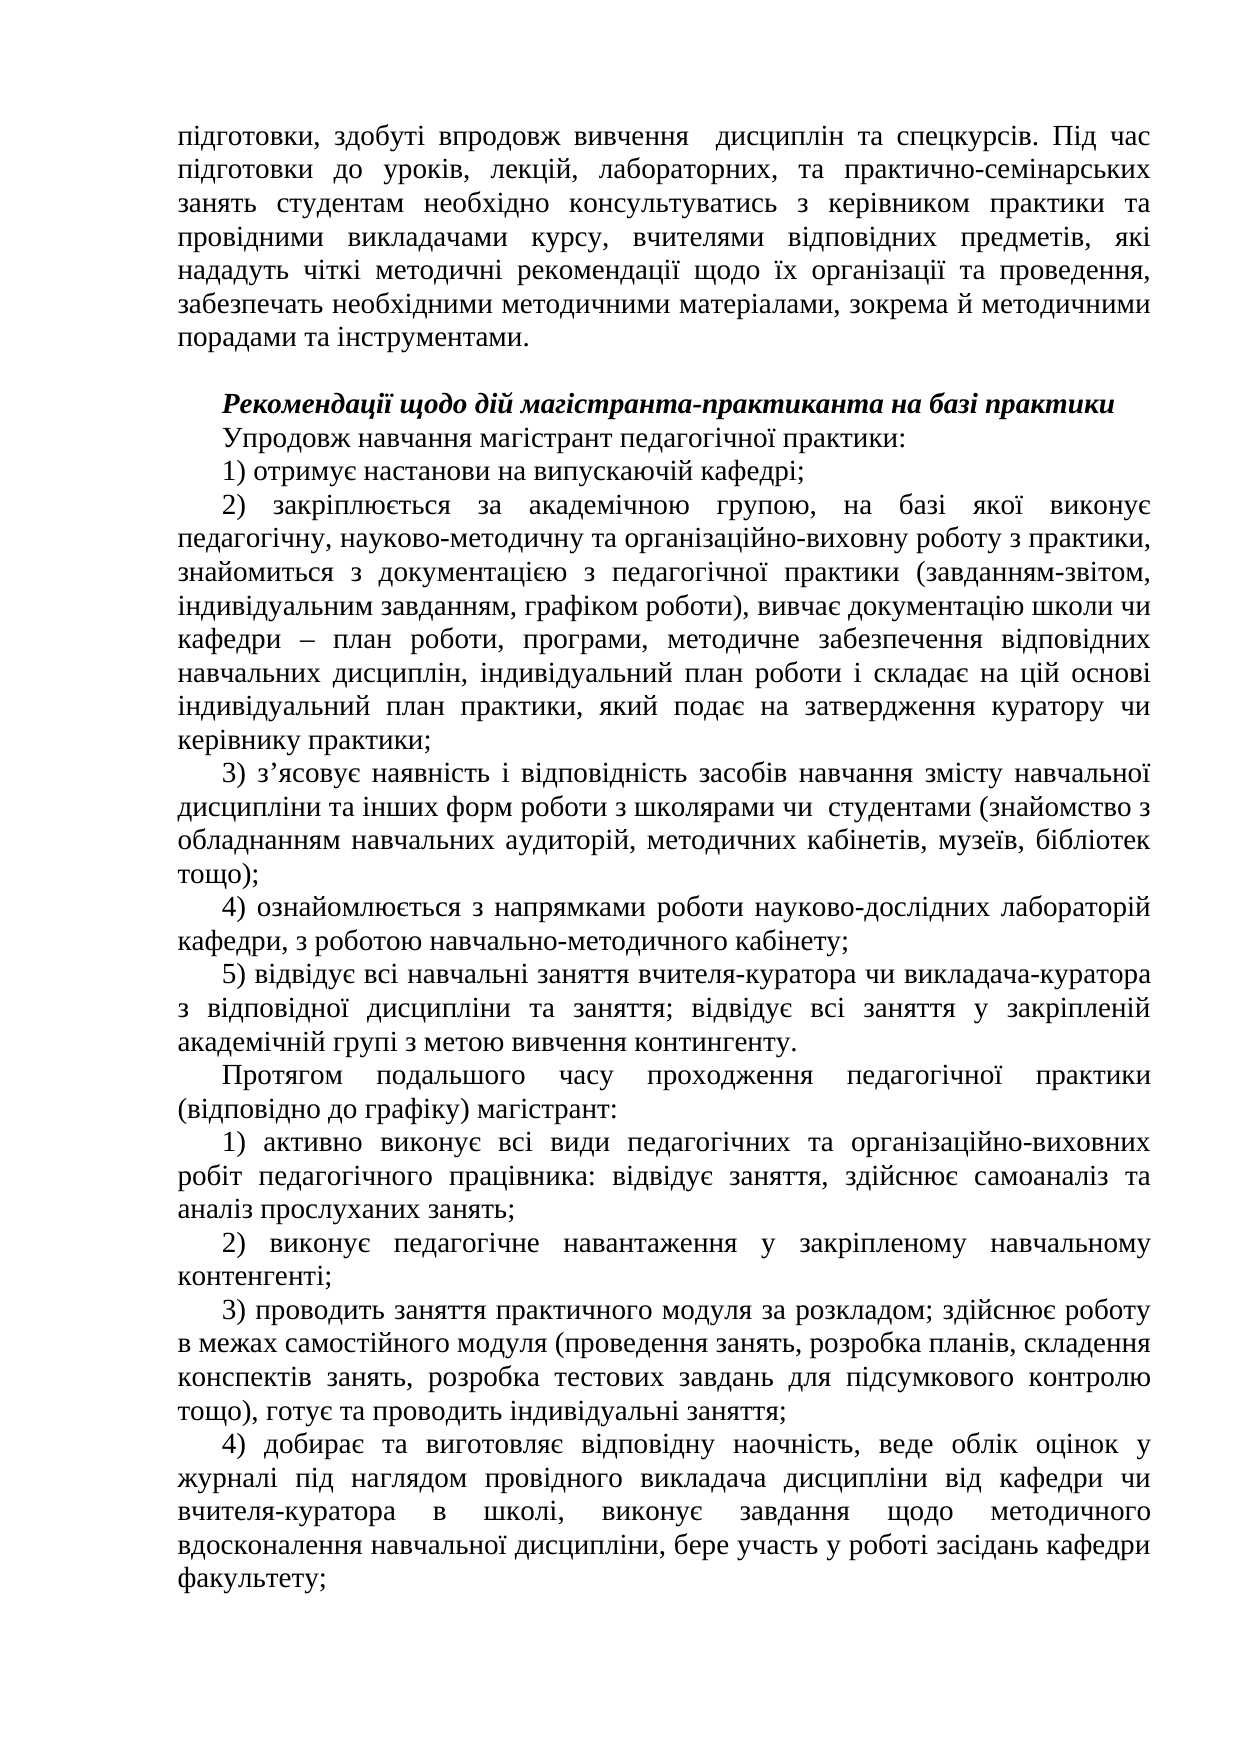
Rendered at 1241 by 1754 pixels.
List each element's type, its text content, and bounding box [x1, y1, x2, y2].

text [177, 118, 1152, 353]
text 4) ознайомлюється з напрямками роботи науково-дослідних лабораторій кафедри, з роботою навчально-методичного кабінету; [177, 889, 1152, 957]
text 4) добирає та виготовляє відповідну наочність, веде облік оцінок у журналі під наглядом провідного викладача дисципліни від кафедри чи вчителя-куратора в школі, виконує завдання щодо методичного вдосконалення навчальної дисципліни, бере участь у роботі засідань кафедри факультету; [177, 1426, 1152, 1594]
text 3) проводить заняття практичного модуля за розкладом; здійснює роботу в межах самостійного модуля (проведення занять, розробка планів, складення конспектів занять, розробка тестових завдань для підсумкового контролю тощо), готує та проводить індивідуальні заняття; [177, 1292, 1152, 1426]
text 2) закріплюється за академічною групою, на базі якої виконує педагогічну, науково-методичну та організаційно-виховну роботу з практики, знайомиться з документацією з педагогічної практики (завданням-звітом, індивідуальним завданням, графіком роботи), вивчає документацію школи чи кафедри – план роботи, програми, методичне забезпечення відповідних навчальних дисциплін, індивідуальний план роботи і складає на цій основі індивідуальний план практики, який подає на затвердження куратору чи керівнику практики; [177, 487, 1152, 755]
text Протягом подальшого часу проходження педагогічної практики (відповідно до графіку) магістрант: [177, 1057, 1152, 1124]
text 5) відвідує всі навчальні заняття вчителя-куратора чи викладача-куратора з відповідної дисципліни та заняття; відвідує всі заняття у закріпленій академічній групі з метою вивчення контингенту. [177, 957, 1152, 1057]
text 2) виконує педагогічне навантаження у закріпленому навчальному контенгенті; [177, 1225, 1152, 1292]
text 3) з’ясовує наявність і відповідність засобів навчання змісту навчальної дисципліни та інших форм роботи з школярами чи студентами (знайомство з обладнанням навчальних аудиторій, методичних кабінетів, музеїв, бібліотек тощо); [177, 755, 1152, 889]
text Рекомендації щодо дій магістранта-практиканта на базі практики [177, 386, 1152, 420]
text 1) активно виконує всі види педагогічних та організаційно-виховних робіт педагогічного працівника: відвідує заняття, здійснює самоаналіз та аналіз прослуханих занять; [177, 1124, 1152, 1225]
text Упродовж навчання магістрант педагогічної практики: [177, 420, 1152, 453]
text 1) отримує настанови на випускаючій кафедрі; [177, 453, 1152, 487]
